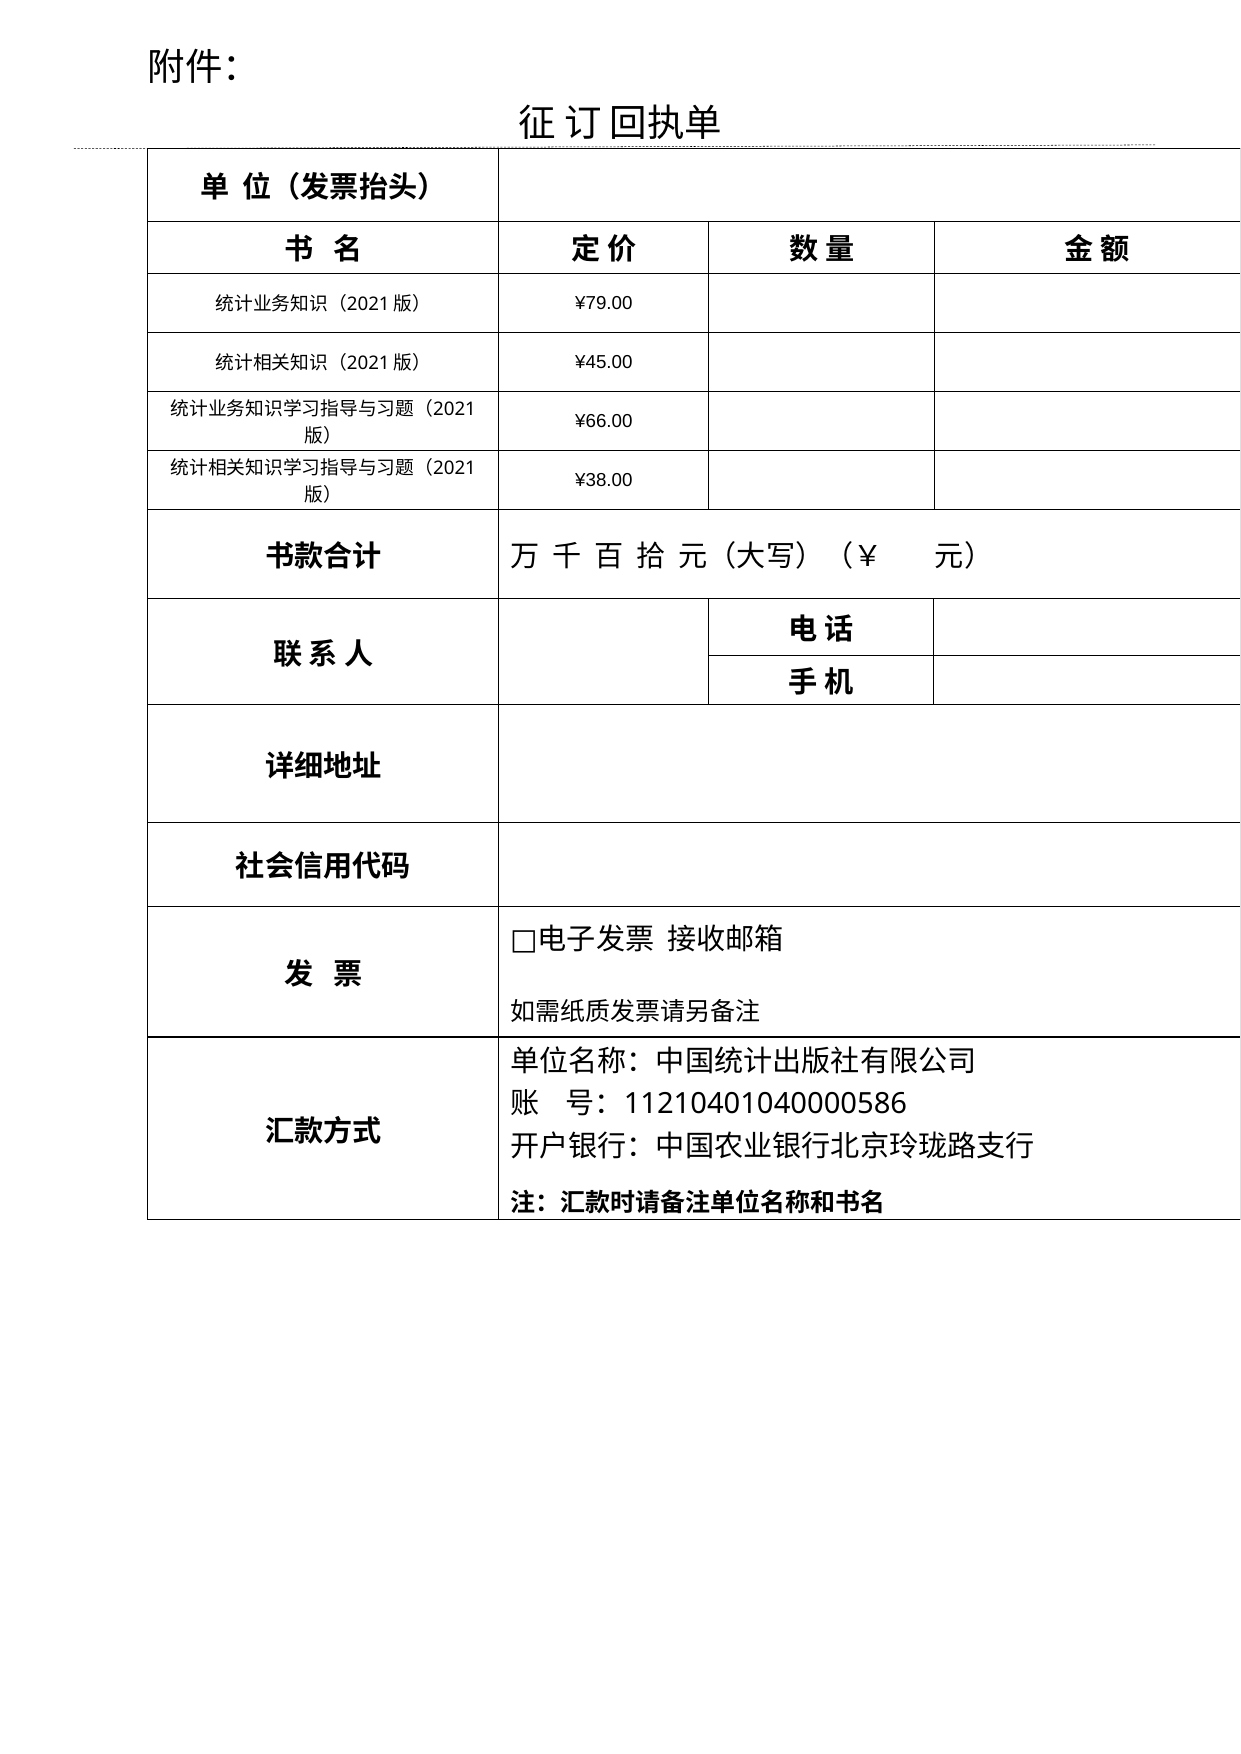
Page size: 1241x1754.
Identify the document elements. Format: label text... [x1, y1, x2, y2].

table_cell [709, 451, 934, 509]
table_cell [499, 599, 708, 704]
table_cell 联 系 人 [148, 599, 498, 704]
table_cell 汇款方式 [148, 1038, 498, 1219]
table_cell 统计业务知识学习指导与习题（2021版） [148, 392, 498, 450]
table_cell [935, 333, 1240, 391]
table_cell ¥66.00 [499, 392, 708, 450]
table_cell ¥38.00 [499, 451, 708, 509]
table_cell □电子发票 接收邮箱 如需纸质发票请另备注 [499, 907, 1240, 1036]
table_cell 电 话 [709, 599, 933, 655]
table_cell [709, 274, 934, 332]
title 附件： [148, 35, 1092, 92]
table_cell [935, 392, 1240, 450]
table_header 单 位（发票抬头） [148, 149, 498, 221]
table_cell 书 名 [148, 222, 498, 272]
title 征 订 回执单 [148, 92, 1092, 148]
table_cell 详细地址 [148, 705, 498, 822]
table_cell 定 价 [499, 222, 708, 272]
table_cell 金 额 [935, 222, 1240, 272]
table_cell [499, 823, 1240, 906]
table_cell 发 票 [148, 907, 498, 1036]
table_cell 统计相关知识学习指导与习题（2021版） [148, 451, 498, 509]
table_header [499, 149, 1240, 221]
table_cell 万 千 百 拾 元（大写）（￥ 元） [499, 510, 1240, 598]
table_cell 统计相关知识（2021版） [148, 333, 498, 391]
table_cell ¥79.00 [499, 274, 708, 332]
table_cell [709, 333, 934, 391]
table_cell [709, 392, 934, 450]
table_cell 数 量 [709, 222, 934, 272]
table_cell ¥45.00 [499, 333, 708, 391]
table_cell 单位名称：中国统计出版社有限公司 账 号：11210401040000586 开户银行：中国农业银行北京玲珑路支行 注：汇款时请备注单位名称和书名 [499, 1038, 1240, 1219]
table_cell [935, 451, 1240, 509]
table_cell 书款合计 [148, 510, 498, 598]
table_cell [935, 274, 1240, 332]
table_cell [934, 656, 1240, 704]
table_cell [934, 599, 1240, 655]
table_cell 手 机 [709, 656, 933, 704]
table_cell 社会信用代码 [148, 823, 498, 906]
table_cell [499, 705, 1240, 822]
table_cell 统计业务知识（2021版） [148, 274, 498, 332]
